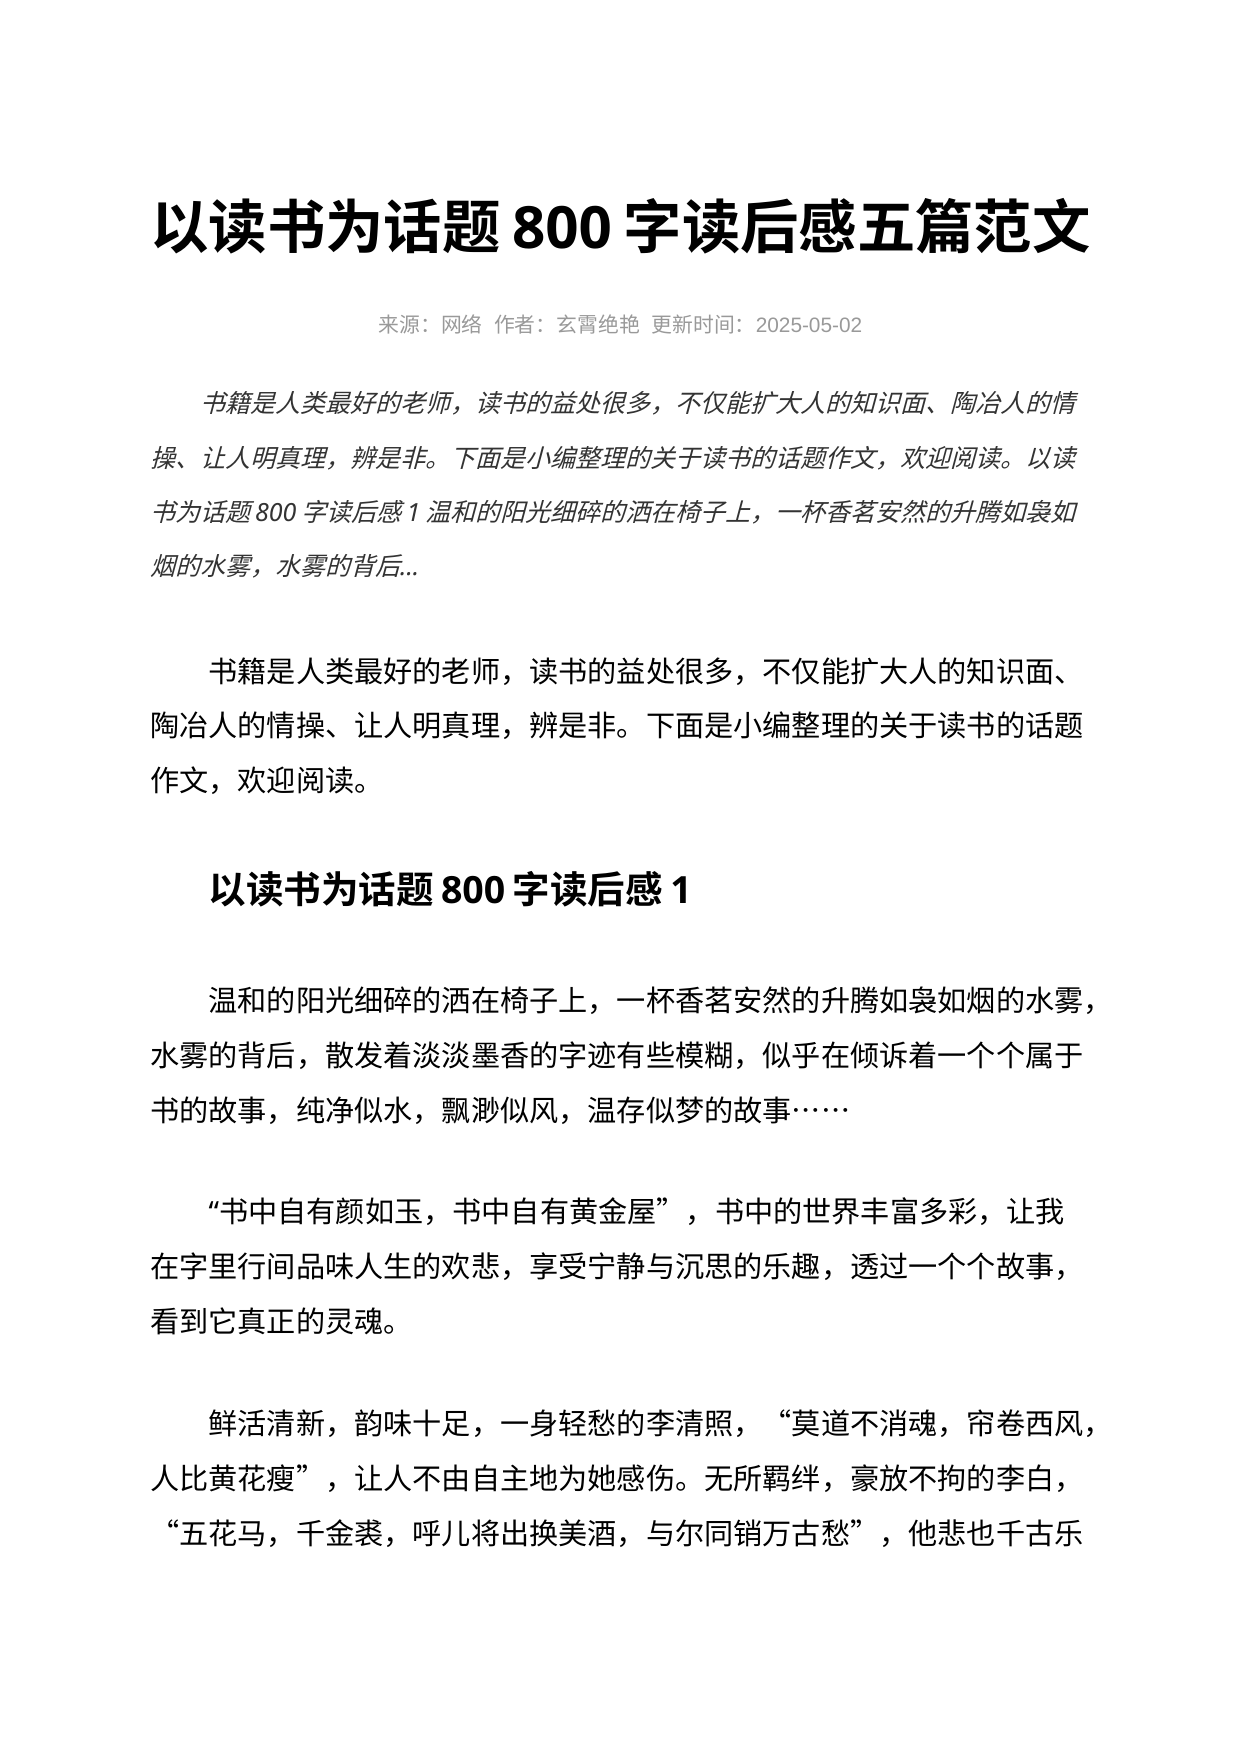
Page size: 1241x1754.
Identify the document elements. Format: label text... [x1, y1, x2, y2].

text “书中自有颜如玉，书中自有黄金屋”，书中的世界丰富多彩，让我在字里行间品味人生的欢悲，享受宁静与沉思的乐趣，透过一个个故事，看到它真正的灵魂。 [150, 1189, 1090, 1341]
subtitle 以读书为话题800字读后感五篇范文 [150, 181, 1090, 266]
text 来源：网络 作者：玄霄绝艳 更新时间：2025-05-02 [150, 313, 1090, 337]
text 以读书为话题800字读后感1 [150, 860, 1090, 914]
text 书籍是人类最好的老师，读书的益处很多，不仅能扩大人的知识面、陶冶人的情操、让人明真理，辨是非。下面是小编整理的关于读书的话题作文，欢迎阅读。以读书为话题800字读后感1温和的阳光细碎的洒在椅子上，一杯香茗安然的升腾如袅如烟的水雾，水雾的背后... [150, 384, 1090, 583]
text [150, 1401, 1090, 1553]
text 书籍是人类最好的老师，读书的益处很多，不仅能扩大人的知识面、陶冶人的情操、让人明真理，辨是非。下面是小编整理的关于读书的话题作文，欢迎阅读。 [150, 648, 1090, 800]
text 温和的阳光细碎的洒在椅子上，一杯香茗安然的升腾如袅如烟的水雾，水雾的背后，散发着淡淡墨香的字迹有些模糊，似乎在倾诉着一个个属于书的故事，纯净似水，飘渺似风，温存似梦的故事…… [150, 977, 1090, 1129]
